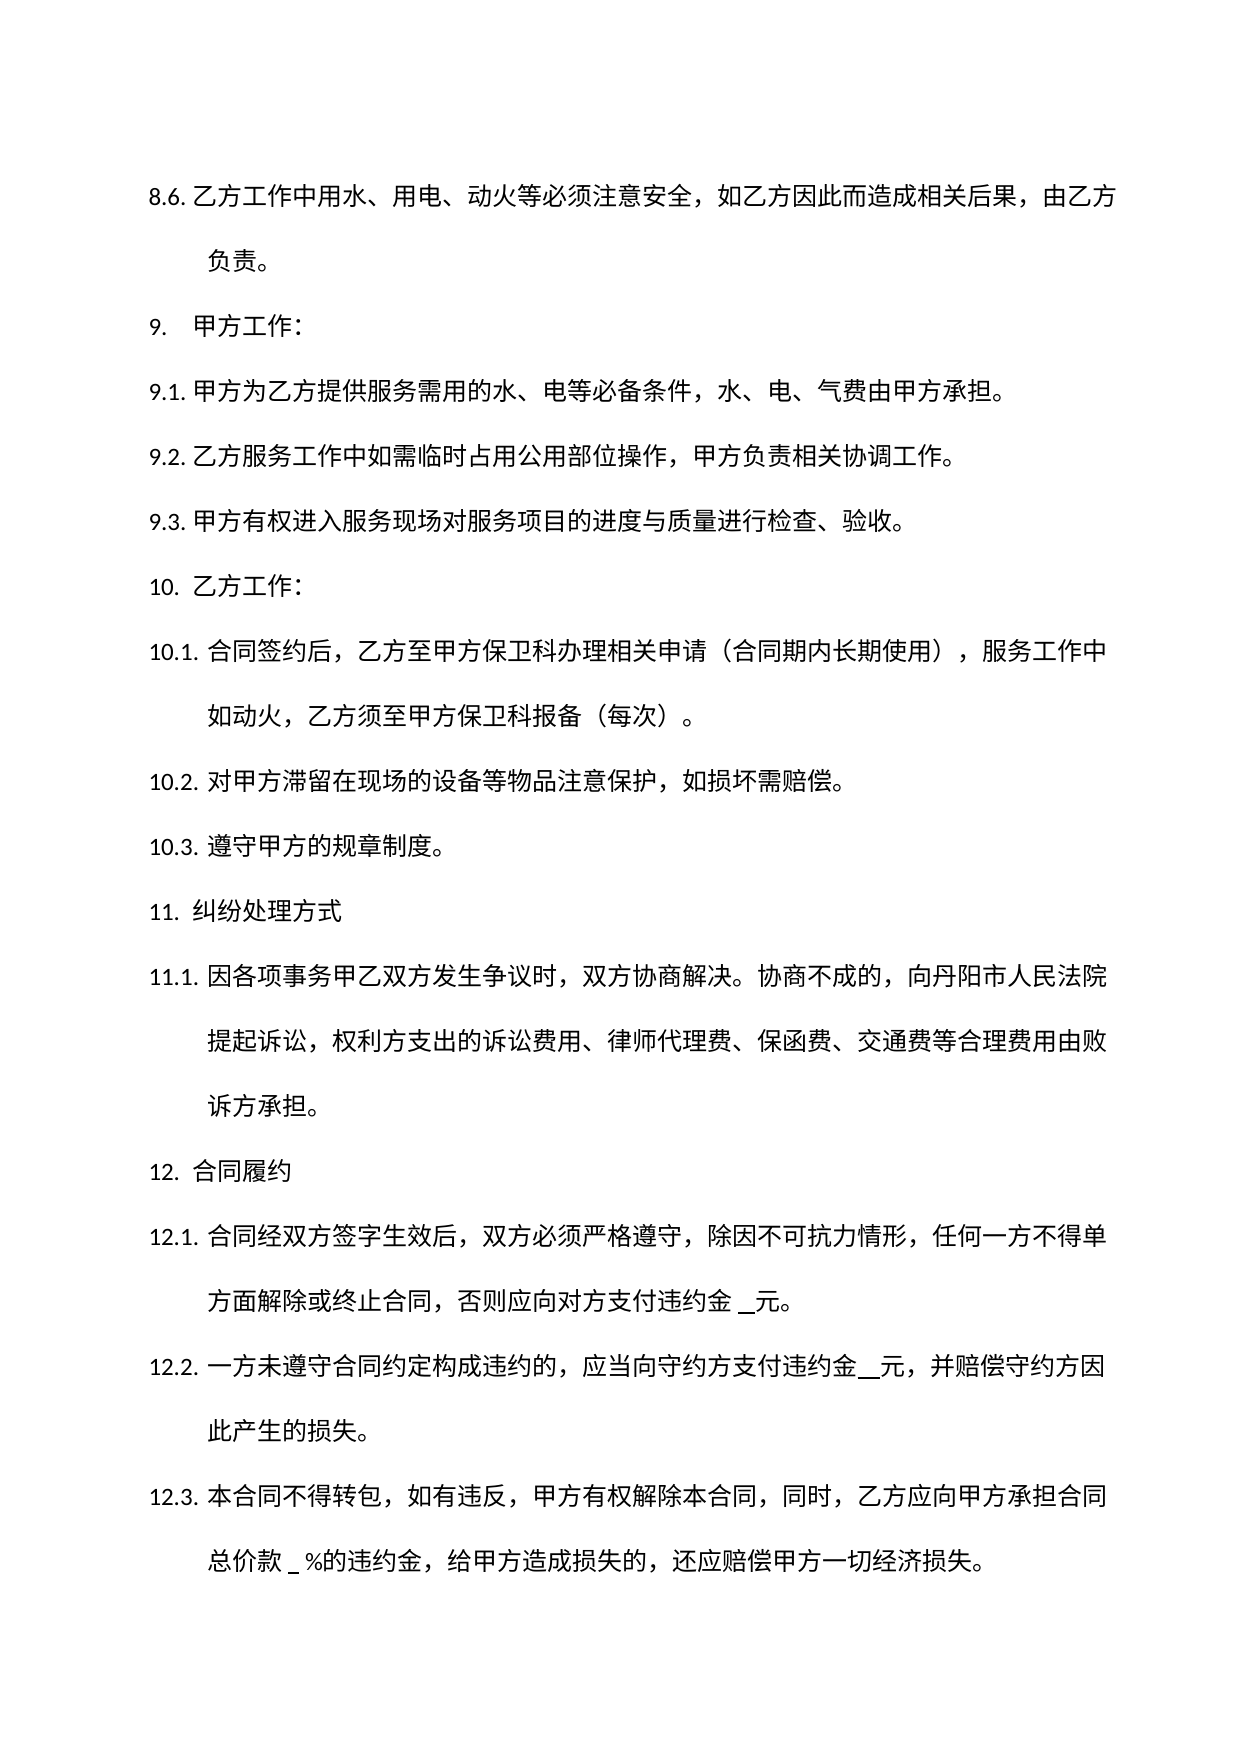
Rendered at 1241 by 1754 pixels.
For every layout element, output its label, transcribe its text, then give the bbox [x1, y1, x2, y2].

list 对甲方滞留在现场的设备等物品注意保护，如损坏需赔偿。 [148, 747, 1121, 812]
list 合同经双方签字生效后，双方必须严格遵守，除因不可抗力情形，任何一方不得单方面解除或终止合同，否则应向对方支付违约金 元。 [148, 1202, 1121, 1332]
list 合同签约后，乙方至甲方保卫科办理相关申请（合同期内长期使用），服务工作中如动火，乙方须至甲方保卫科报备（每次）。 [148, 617, 1121, 747]
list 合同履约 [148, 1137, 1121, 1202]
list 本合同不得转包，如有违反，甲方有权解除本合同，同时，乙方应向甲方承担合同总价款 %的违约金，给甲方造成损失的，还应赔偿甲方一切经济损失。 [148, 1462, 1121, 1592]
list 因各项事务甲乙双方发生争议时，双方协商解决。协商不成的，向丹阳市人民法院提起诉讼，权利方支出的诉讼费用、律师代理费、保函费、交通费等合理费用由败诉方承担。 [148, 942, 1121, 1137]
list 甲方为乙方提供服务需用的水、电等必备条件，水、电、气费由甲方承担。 [148, 357, 1121, 422]
list 甲方工作： [148, 292, 1121, 357]
list 乙方服务工作中如需临时占用公用部位操作，甲方负责相关协调工作。 [148, 422, 1121, 487]
list 纠纷处理方式 [148, 877, 1121, 942]
list 甲方有权进入服务现场对服务项目的进度与质量进行检查、验收。 [148, 487, 1121, 552]
list 一方未遵守合同约定构成违约的，应当向守约方支付违约金 元，并赔偿守约方因此产生的损失。 [148, 1332, 1121, 1462]
list 乙方工作： [148, 552, 1121, 617]
list 遵守甲方的规章制度。 [148, 812, 1121, 877]
list 乙方工作中用水、用电、动火等必须注意安全，如乙方因此而造成相关后果，由乙方负责。 [148, 162, 1121, 292]
